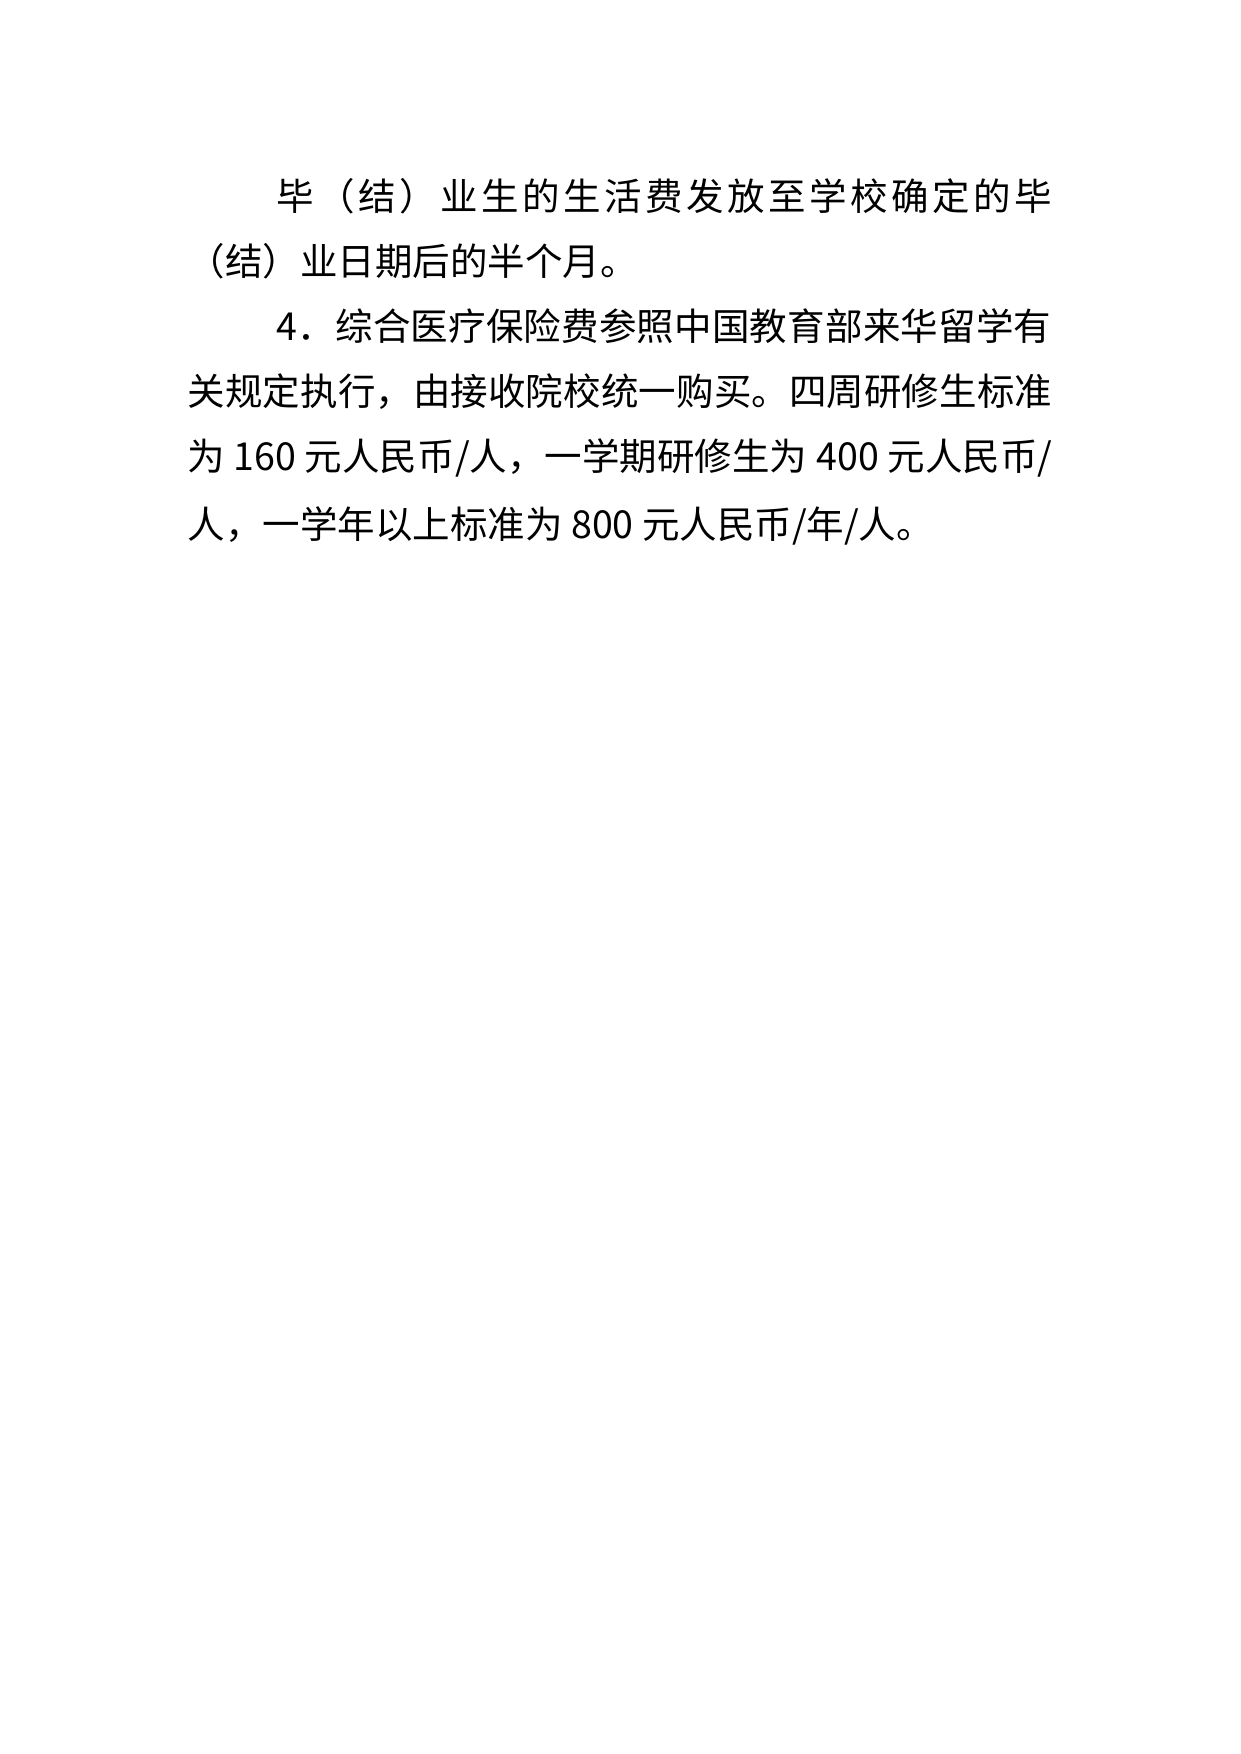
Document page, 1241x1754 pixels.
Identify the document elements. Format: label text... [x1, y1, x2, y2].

text 4．综合医疗保险费参照中国教育部来华留学有关规定执行，由接收院校统一购买。四周研修生标准为 160 元人民币/人，一学期研修生为 400 元人民币/人，一学年以上标准为 800 元人民币/年/人。 [187, 292, 1053, 552]
text 毕（结）业生的生活费发放至学校确定的毕（结）业日期后的半个月。 [187, 162, 1053, 292]
